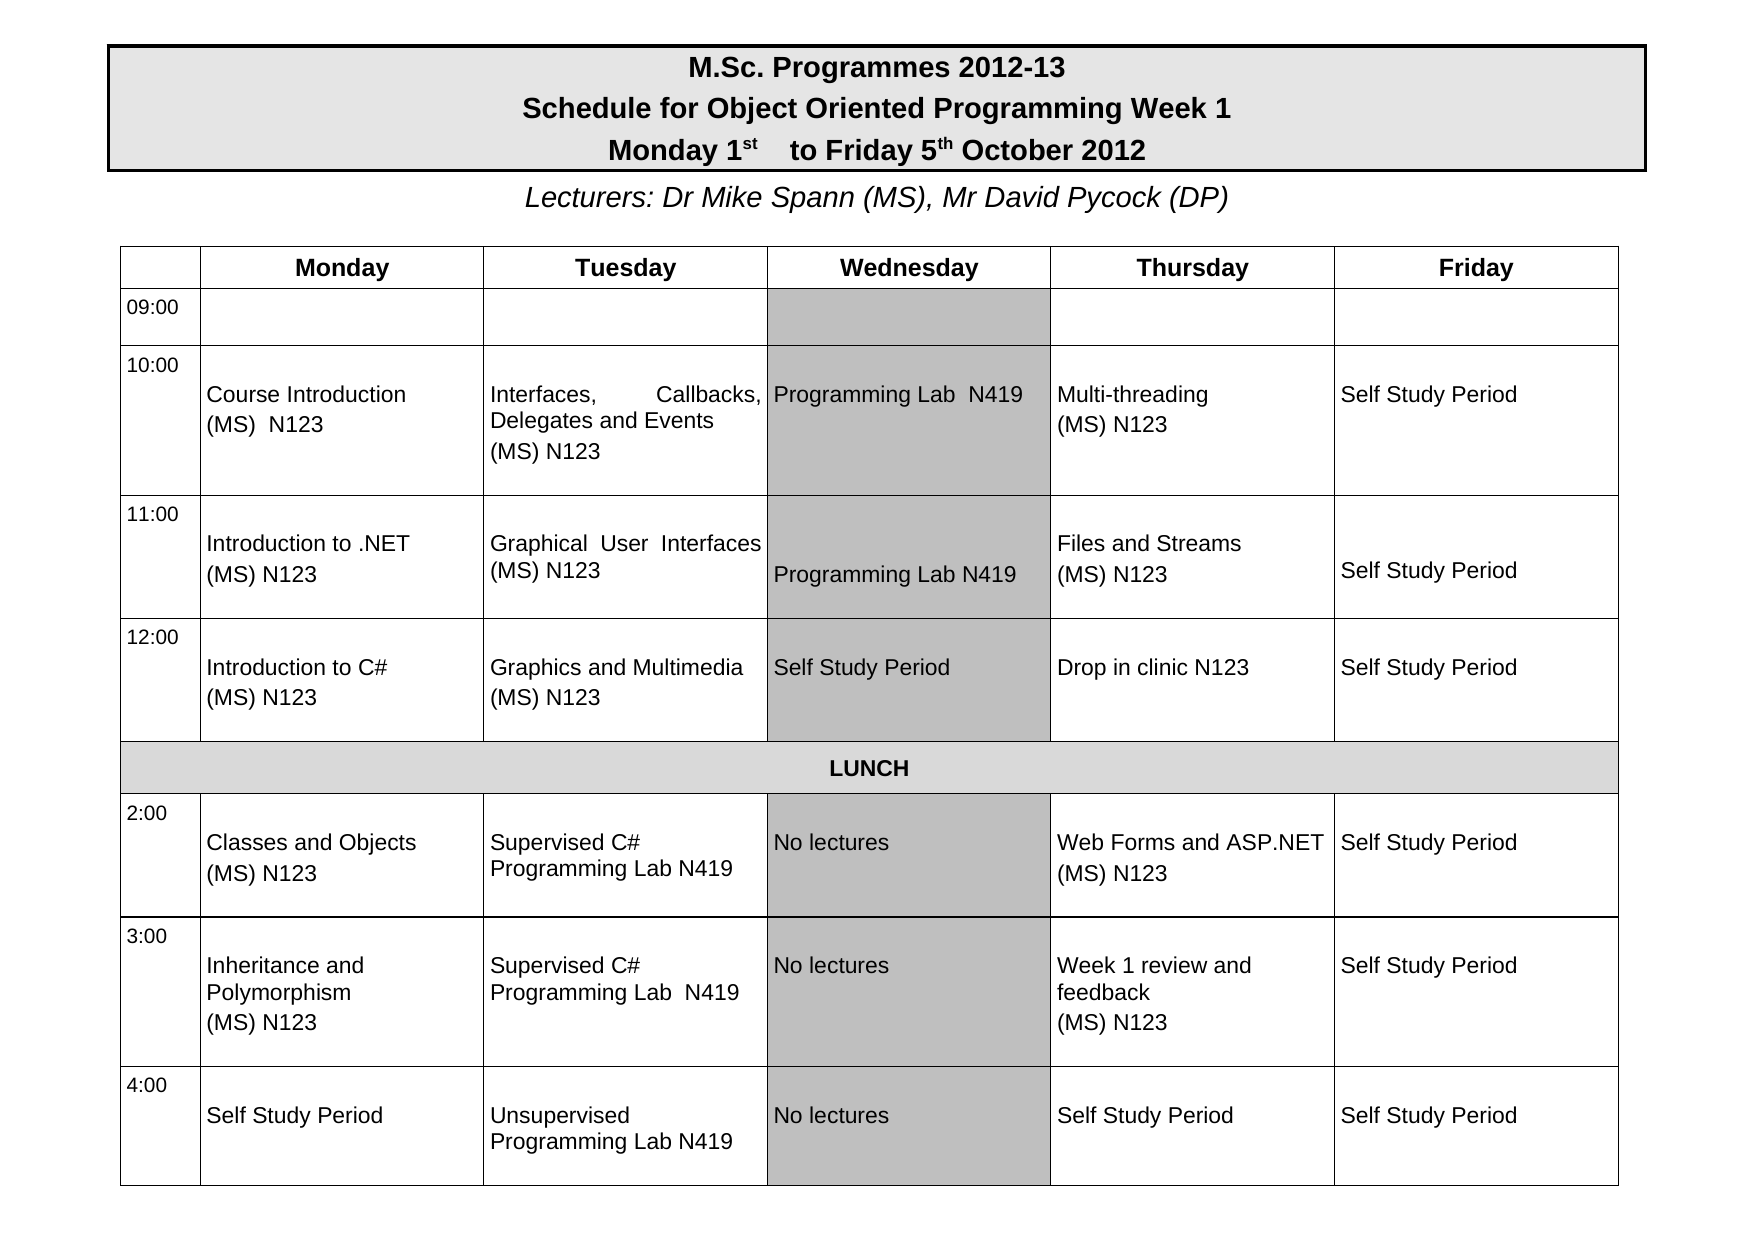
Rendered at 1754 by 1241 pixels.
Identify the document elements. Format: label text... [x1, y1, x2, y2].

table_header Wednesday [768, 247, 1050, 288]
table_cell Self Study Period [1335, 346, 1618, 495]
table_cell Drop in clinic N123 [1051, 619, 1334, 741]
table_cell 2:00 [121, 794, 200, 916]
table_cell [1051, 289, 1334, 345]
table_cell Multi-threading (MS) N123 [1051, 346, 1334, 495]
table_cell Supervised C# Programming Lab N419 [484, 918, 767, 1066]
table_cell 09:00 [121, 289, 200, 345]
table_cell No lectures [768, 1067, 1050, 1185]
text Schedule for Object Oriented Programming Week 1 [110, 86, 1644, 125]
table_cell Course Introduction (MS) N123 [201, 346, 483, 495]
table_cell Supervised C# Programming Lab N419 [484, 794, 767, 916]
table_cell Graphical User Interfaces (MS) N123 [484, 496, 767, 618]
table_cell Classes and Objects (MS) N123 [201, 794, 483, 916]
table_cell Self Study Period [768, 619, 1050, 741]
table_cell Interfaces, Callbacks, Delegates and Events (MS) N123 [484, 346, 767, 495]
table_cell 10:00 [121, 346, 200, 495]
table_cell Files and Streams (MS) N123 [1051, 496, 1334, 618]
table_cell Self Study Period [1051, 1067, 1334, 1185]
text Lecturers: Dr Mike Spann (MS), Mr David Pycock (DP) [118, 180, 1636, 214]
table_cell Web Forms and ASP.NET (MS) N123 [1051, 794, 1334, 916]
table_cell LUNCH [121, 742, 1618, 793]
table_cell [768, 289, 1050, 345]
table_cell Programming Lab N419 [768, 346, 1050, 495]
table_cell 11:00 [121, 496, 200, 618]
text Monday 1st to Friday 5th October 2012 [110, 128, 1644, 169]
table_header Thursday [1051, 247, 1334, 288]
table_cell Programming Lab N419 [768, 496, 1050, 618]
table_cell No lectures [768, 794, 1050, 916]
table_cell Self Study Period [201, 1067, 483, 1185]
table_cell Self Study Period [1335, 918, 1618, 1066]
table_cell Inheritance and Polymorphism (MS) N123 [201, 918, 483, 1066]
table_cell 12:00 [121, 619, 200, 741]
table_cell 3:00 [121, 918, 200, 1066]
table_cell No lectures [768, 918, 1050, 1066]
table_cell Unsupervised Programming Lab N419 [484, 1067, 767, 1185]
table_cell [201, 289, 483, 345]
table_cell Introduction to .NET (MS) N123 [201, 496, 483, 618]
table_header Monday [201, 247, 483, 288]
table_cell Self Study Period [1335, 619, 1618, 741]
table_header [121, 247, 200, 288]
table_cell Self Study Period [1335, 496, 1618, 618]
table_header Tuesday [484, 247, 767, 288]
table_cell Graphics and Multimedia (MS) N123 [484, 619, 767, 741]
table_header Friday [1335, 247, 1618, 288]
table_cell Self Study Period [1335, 1067, 1618, 1185]
table_cell [484, 289, 767, 345]
table_cell [1335, 289, 1618, 345]
table_cell 4:00 [121, 1067, 200, 1185]
table_cell Week 1 review and feedback (MS) N123 [1051, 918, 1334, 1066]
table_cell Self Study Period [1335, 794, 1618, 916]
text M.Sc. Programmes 2012-13 [110, 48, 1644, 83]
table_cell Introduction to C# (MS) N123 [201, 619, 483, 741]
